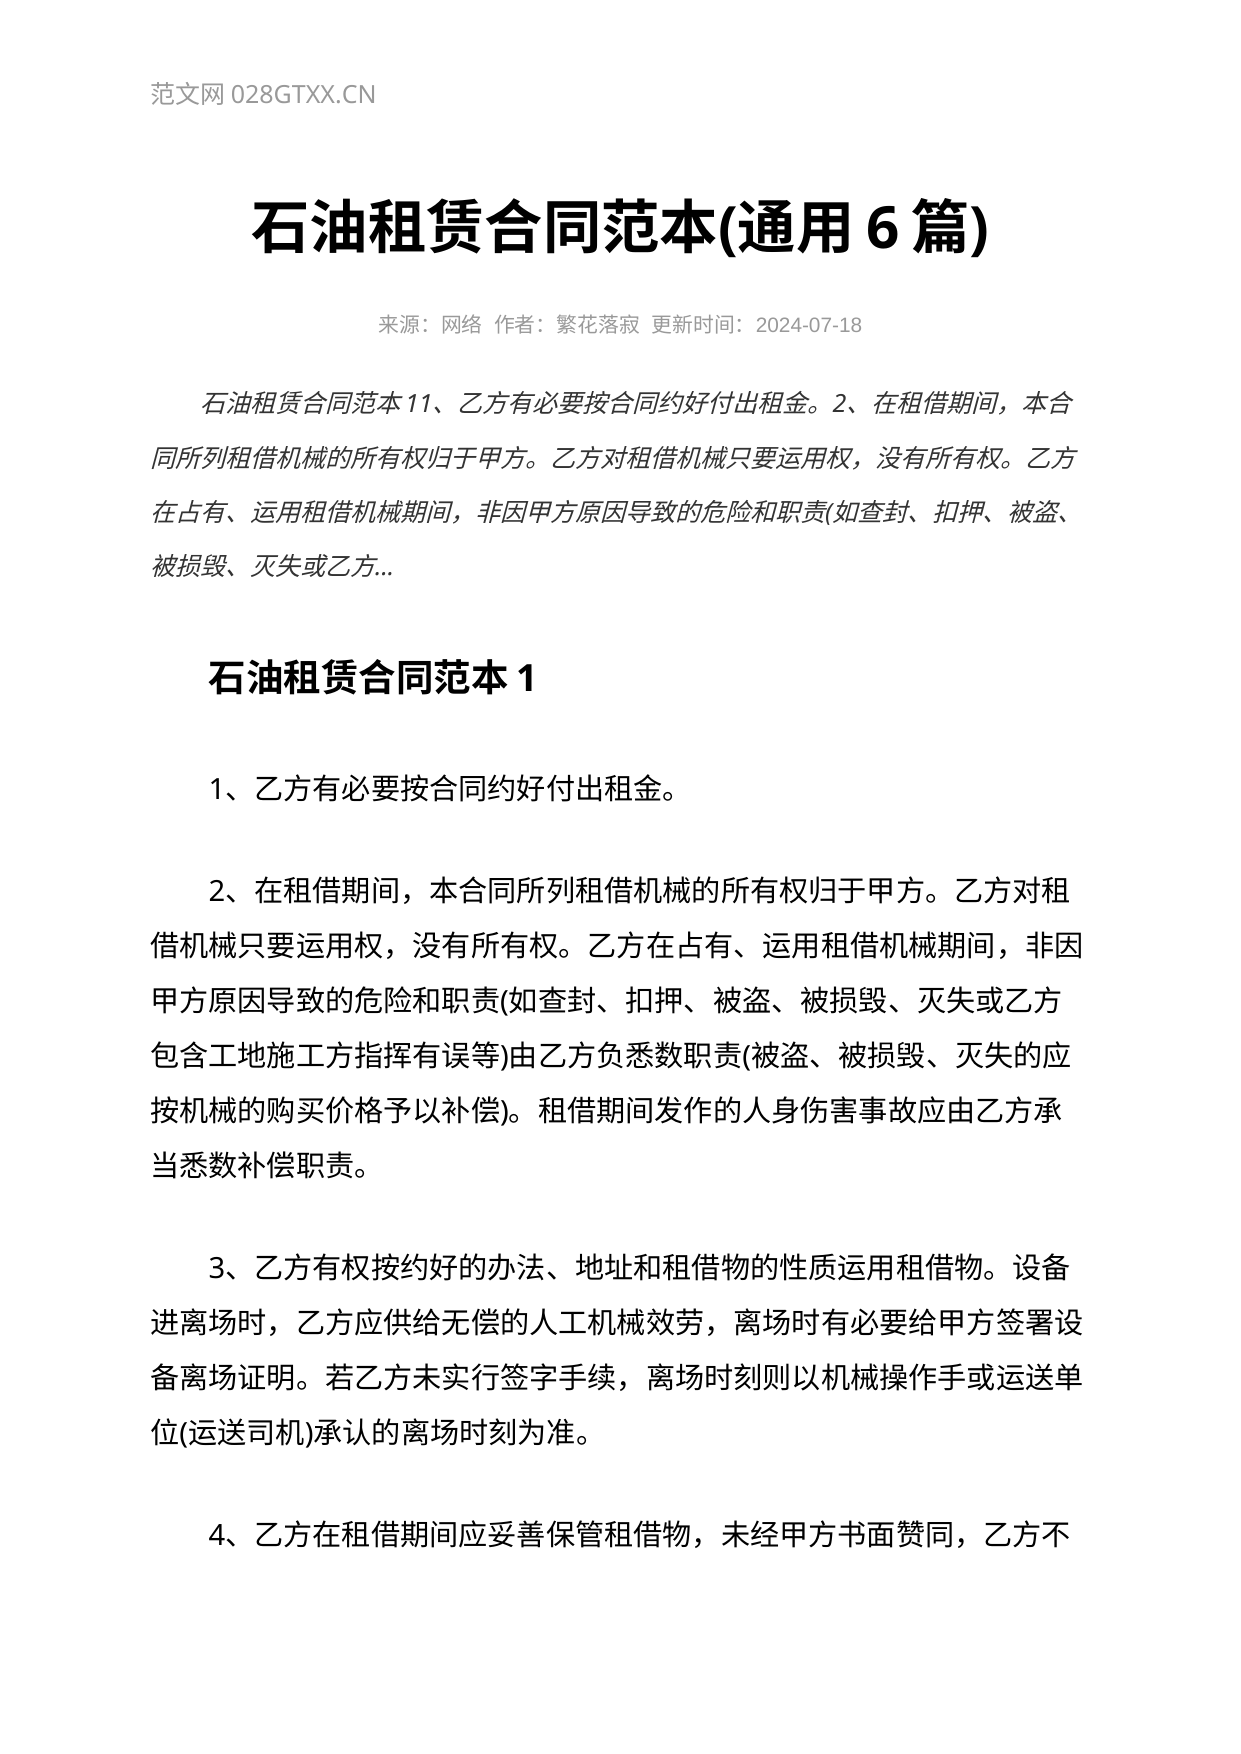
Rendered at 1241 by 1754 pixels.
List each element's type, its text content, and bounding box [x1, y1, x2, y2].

text 1、乙方有必要按合同约好付出租金。 [150, 766, 1090, 808]
text 石油租赁合同范本11、乙方有必要按合同约好付出租金。2、在租借期间，本合同所列租借机械的所有权归于甲方。乙方对租借机械只要运用权，没有所有权。乙方在占有、运用租借机械期间，非因甲方原因导致的危险和职责(如查封、扣押、被盗、被损毁、灭失或乙方... [150, 384, 1090, 583]
text 3、乙方有权按约好的办法、地址和租借物的性质运用租借物。设备进离场时，乙方应供给无偿的人工机械效劳，离场时有必要给甲方签署设备离场证明。若乙方未实行签字手续，离场时刻则以机械操作手或运送单位(运送司机)承认的离场时刻为准。 [150, 1244, 1090, 1452]
text 2、在租借期间，本合同所列租借机械的所有权归于甲方。乙方对租借机械只要运用权，没有所有权。乙方在占有、运用租借机械期间，非因甲方原因导致的危险和职责(如查封、扣押、被盗、被损毁、灭失或乙方包含工地施工方指挥有误等)由乙方负悉数职责(被盗、被损毁、灭失的应按机械的购买价格予以补偿)。租借期间发作的人身伤害事故应由乙方承当悉数补偿职责。 [150, 868, 1090, 1185]
subtitle 石油租赁合同范本(通用6篇) [150, 181, 1090, 266]
text 来源：网络 作者：繁花落寂 更新时间：2024-07-18 [150, 313, 1090, 337]
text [150, 1511, 1090, 1553]
text 石油租赁合同范本1 [150, 648, 1090, 703]
